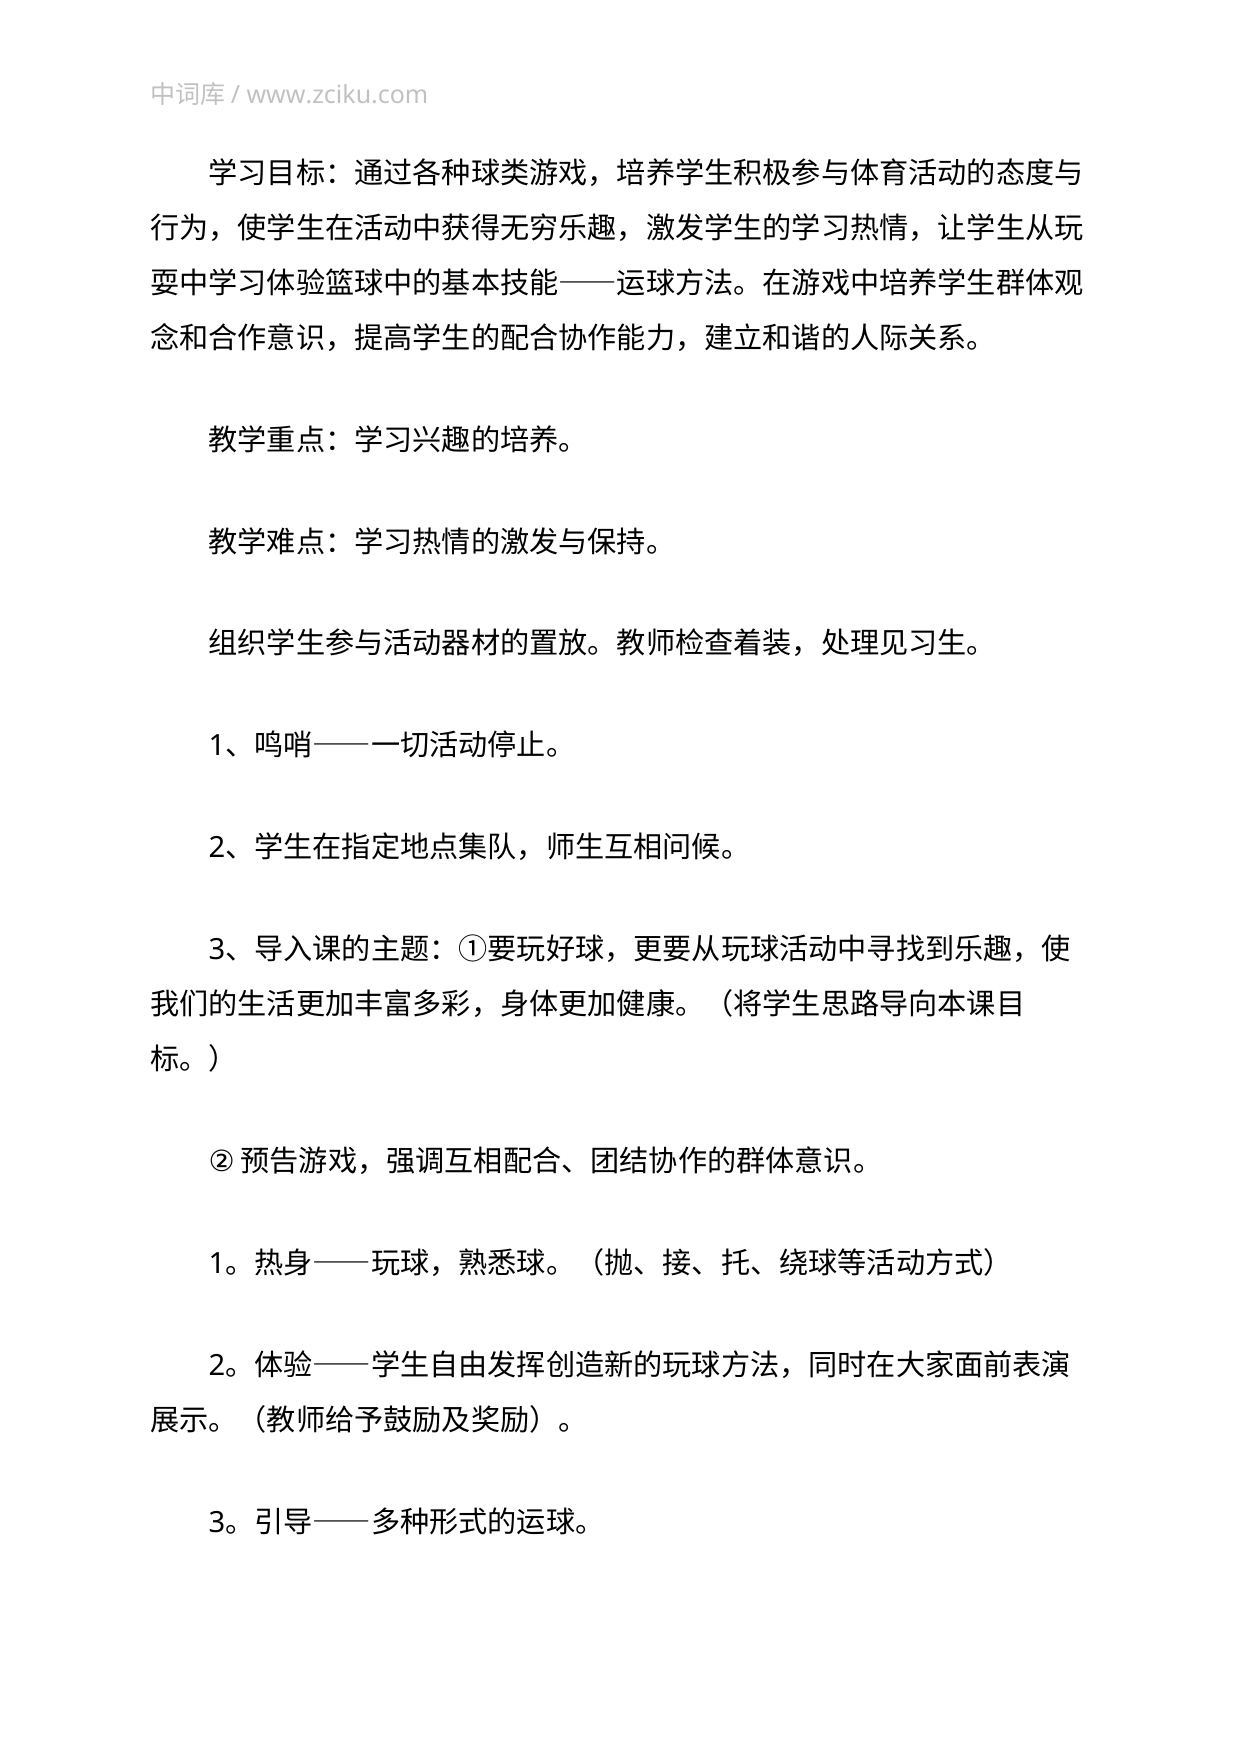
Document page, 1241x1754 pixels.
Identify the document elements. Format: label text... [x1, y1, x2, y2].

text 2。体验——学生自由发挥创造新的玩球方法，同时在大家面前表演展示。（教师给予鼓励及奖励）。 [150, 1341, 1090, 1439]
text 3、导入课的主题：①要玩好球，更要从玩球活动中寻找到乐趣，使我们的生活更加丰富多彩，身体更加健康。（将学生思路导向本课目标。） [150, 926, 1090, 1078]
text ②预告游戏，强调互相配合、团结协作的群体意识。 [150, 1137, 1090, 1180]
text 教学重点：学习兴趣的培养。 [150, 416, 1090, 459]
text 2、学生在指定地点集队，师生互相问候。 [150, 824, 1090, 866]
text 组织学生参与活动器材的置放。教师检查着装，处理见习生。 [150, 620, 1090, 662]
text 1、鸣哨——一切活动停止。 [150, 722, 1090, 764]
text 学习目标：通过各种球类游戏，培养学生积极参与体育活动的态度与行为，使学生在活动中获得无穷乐趣，激发学生的学习热情，让学生从玩耍中学习体验篮球中的基本技能——运球方法。在游戏中培养学生群体观念和合作意识，提高学生的配合协作能力，建立和谐的人际关系。 [150, 150, 1090, 357]
text 1。热身——玩球，熟悉球。（抛、接、托、绕球等活动方式） [150, 1239, 1090, 1282]
text 教学难点：学习热情的激发与保持。 [150, 518, 1090, 561]
text 3。引导——多种形式的运球。 [150, 1498, 1090, 1541]
